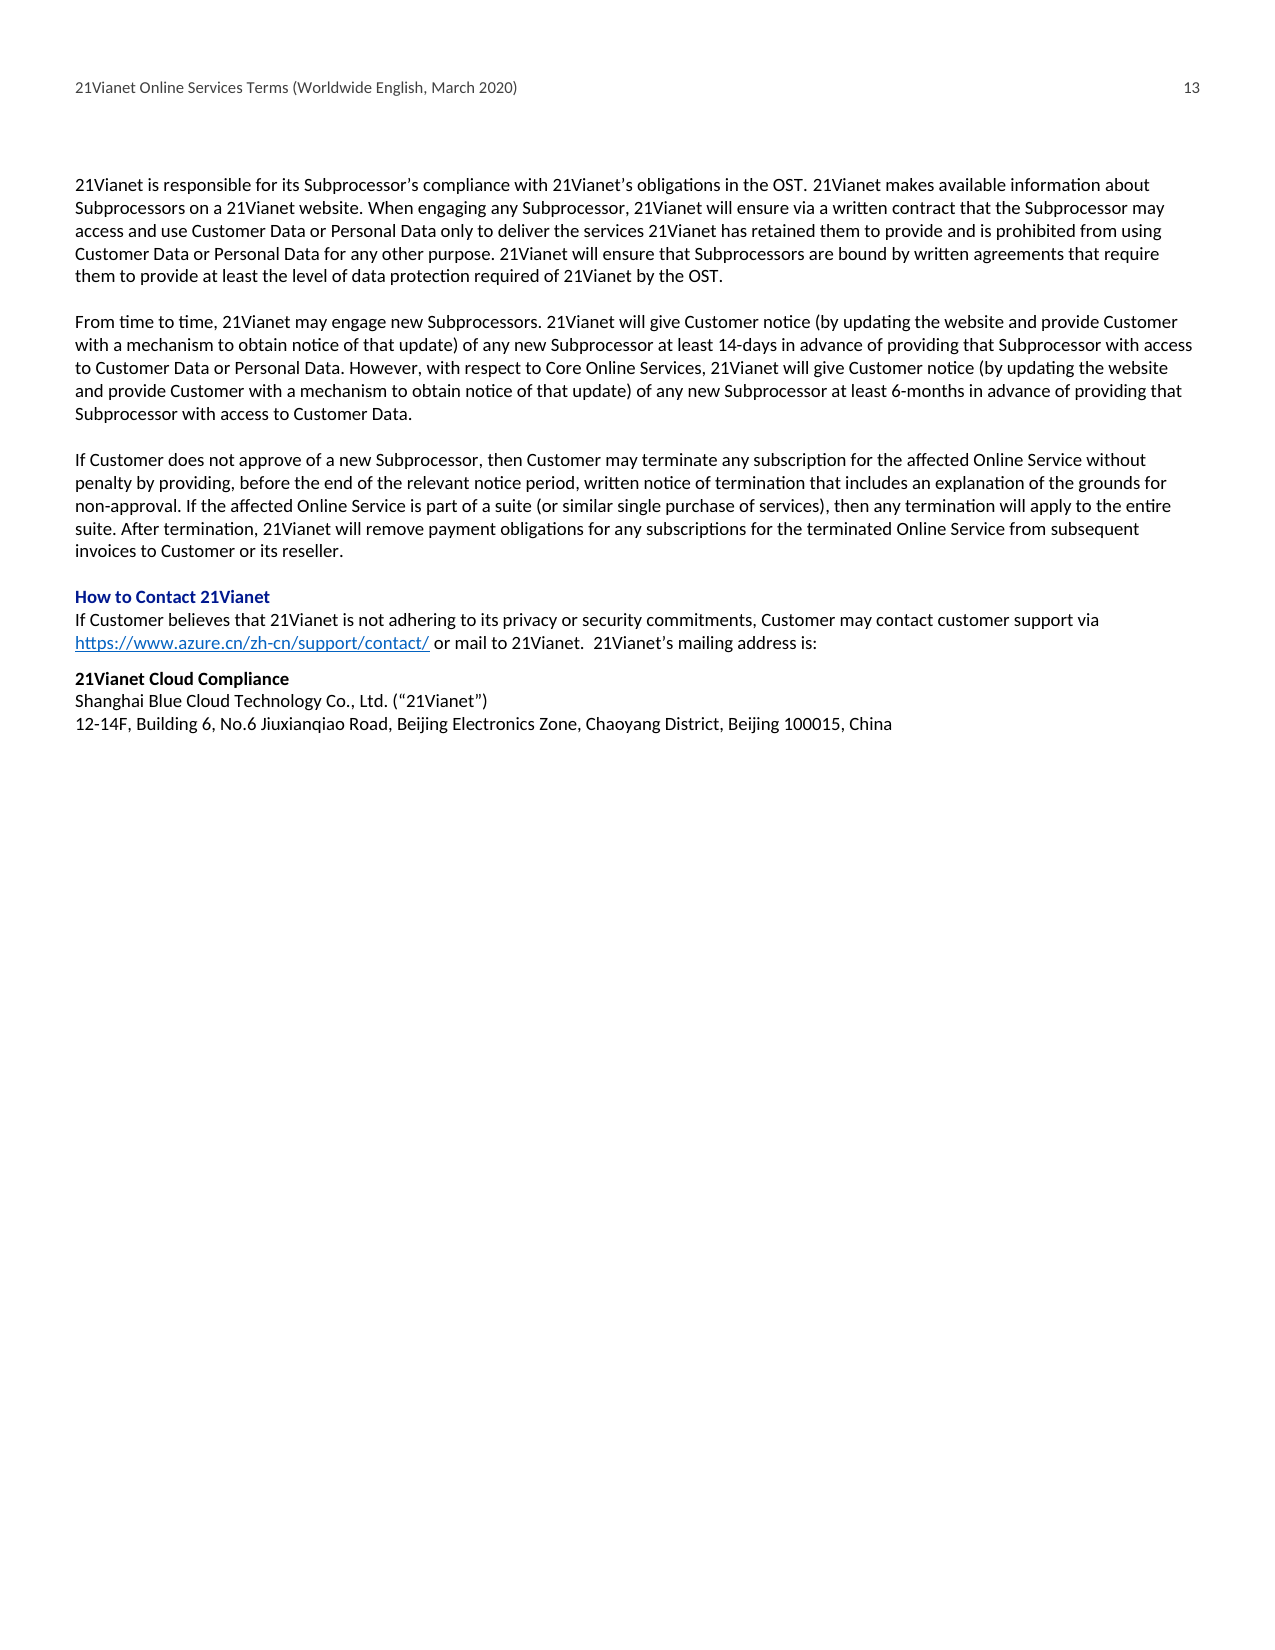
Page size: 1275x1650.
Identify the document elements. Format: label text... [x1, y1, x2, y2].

list Shanghai Blue Cloud Technology Co., Ltd. (“21Vianet”) [75, 689, 1200, 712]
list 21Vianet is responsible for its Subprocessor’s compliance with 21Vianet’s obligations in the OST. 21Vianet makes available information about Subprocessors on a 21Vianet website. When engaging any Subprocessor, 21Vianet will ensure via a written contract that the Subprocessor may access and use Customer Data or Personal Data only to deliver the services 21Vianet has retained them to provide and is prohibited from using Customer Data or Personal Data for any other purpose. 21Vianet will ensure that Subprocessors are bound by written agreements that require them to provide at least the level of data protection required of 21Vianet by the OST. [75, 173, 1200, 287]
list If Customer does not approve of a new Subprocessor, then Customer may terminate any subscription for the affected Online Service without penalty by providing, before the end of the relevant notice period, written notice of termination that includes an explanation of the grounds for non-approval. If the affected Online Service is part of a suite (or similar single purchase of services), then any termination will apply to the entire suite. After termination, 21Vianet will remove payment obligations for any subscriptions for the terminated Online Service from subsequent invoices to Customer or its reseller. [75, 448, 1200, 562]
list If Customer believes that 21Vianet is not adhering to its privacy or security commitments, Customer may contact customer support via https://www.azure.cn/zh-cn/support/contact/ or mail to 21Vianet. 21Vianet’s mailing address is: [75, 608, 1200, 654]
list 21Vianet Cloud Compliance [75, 667, 1200, 689]
subtitle How to Contact 21Vianet [75, 585, 1200, 608]
list 12-14F, Building 6, No.6 Jiuxianqiao Road, Beijing Electronics Zone, Chaoyang District, Beijing 100015, China [75, 712, 1200, 735]
list From time to time, 21Vianet may engage new Subprocessors. 21Vianet will give Customer notice (by updating the website and provide Customer with a mechanism to obtain notice of that update) of any new Subprocessor at least 14-days in advance of providing that Subprocessor with access to Customer Data or Personal Data. However, with respect to Core Online Services, 21Vianet will give Customer notice (by updating the website and provide Customer with a mechanism to obtain notice of that update) of any new Subprocessor at least 6-months in advance of providing that Subprocessor with access to Customer Data. [75, 310, 1200, 425]
